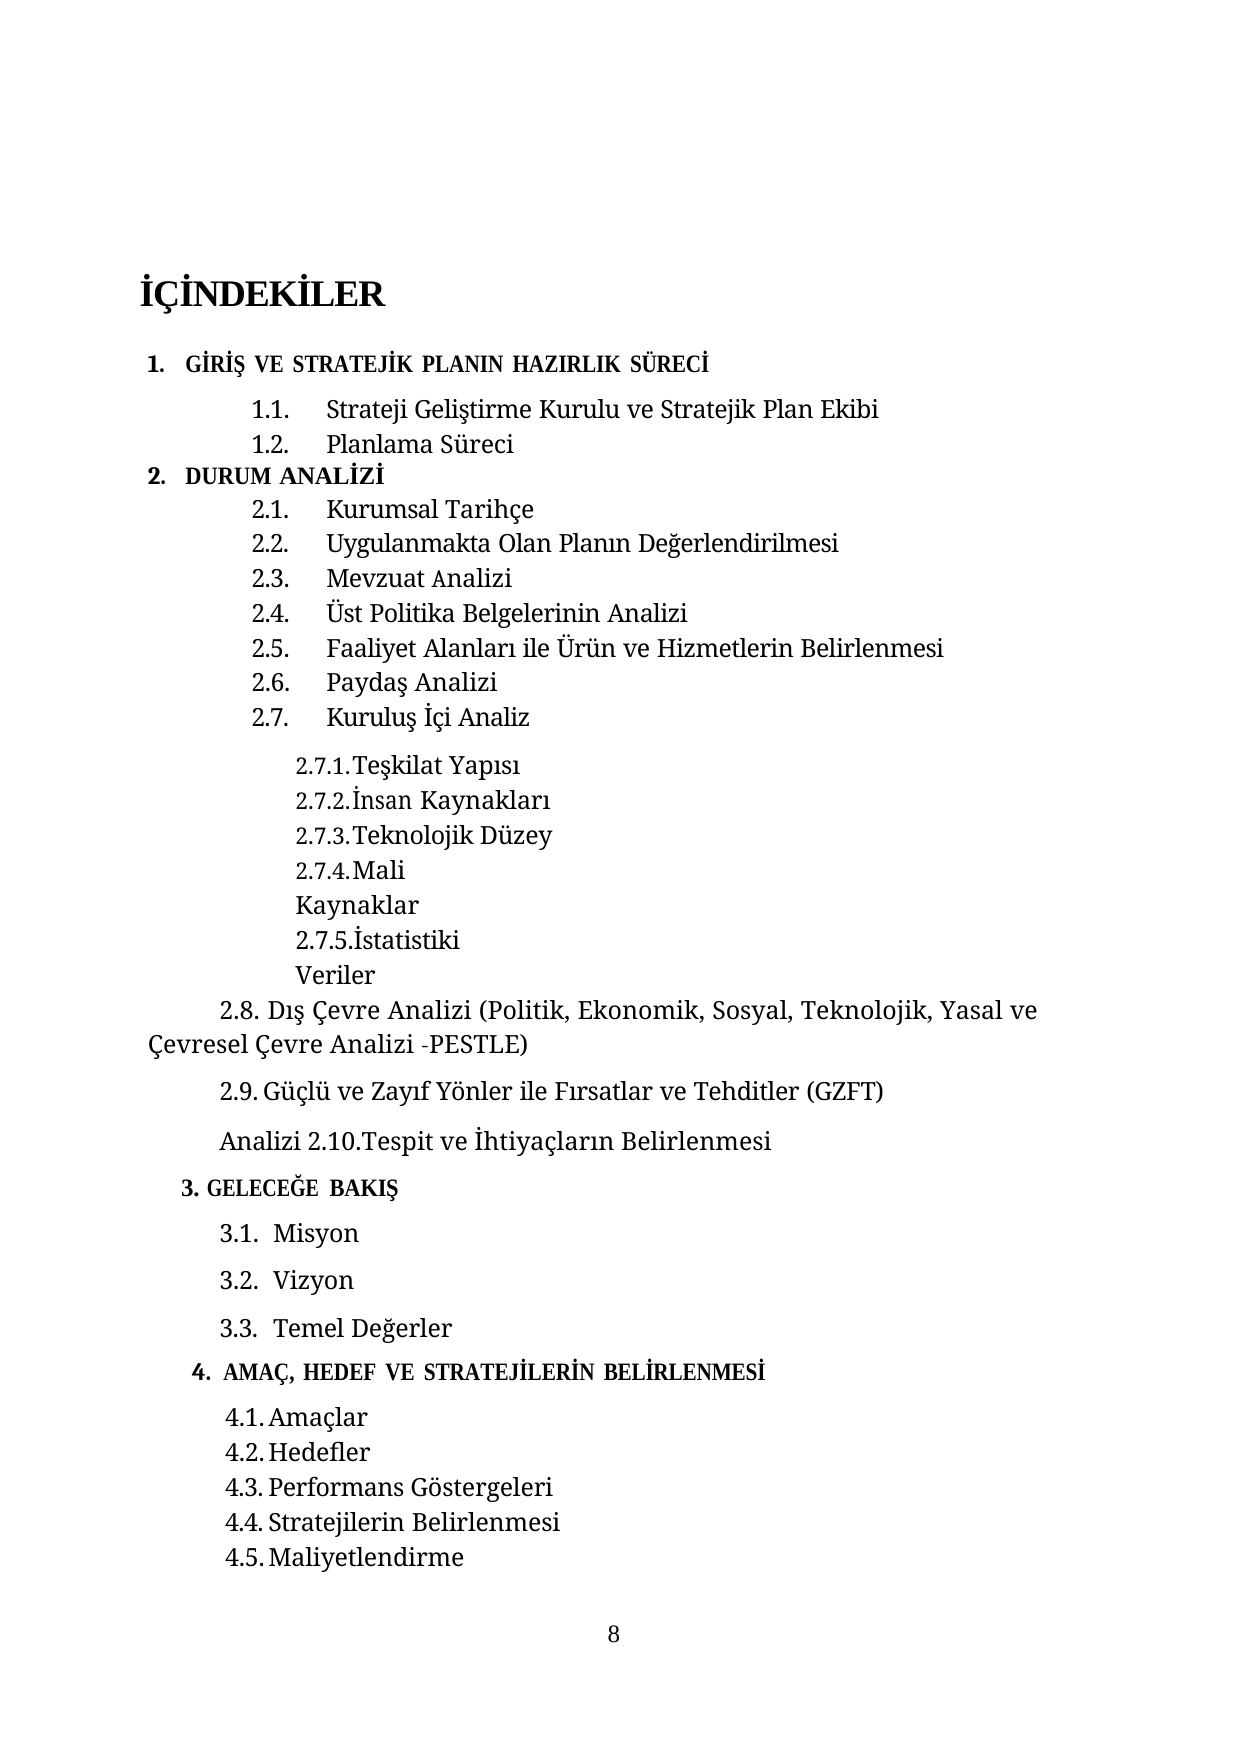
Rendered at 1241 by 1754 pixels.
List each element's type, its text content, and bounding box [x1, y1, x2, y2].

list Dış Çevre Analizi (Politik, Ekonomik, Sosyal, Teknolojik, Yasal ve Çevresel Çevre Analizi -PESTLE) [148, 993, 1093, 1061]
list İnsan Kaynakları [295, 783, 1198, 817]
list Kuruluş İçi Analiz [251, 700, 1198, 734]
list Uygulanmakta Olan Planın Değerlendirilmesi [251, 526, 1198, 560]
list Stratejilerin Belirlenmesi [225, 1504, 1198, 1539]
list Hedefler [225, 1435, 1198, 1469]
list Kurumsal Tarihçe [251, 491, 1198, 525]
subtitle İÇİNDEKİLER [48, 271, 1182, 314]
list Performans Göstergeleri [225, 1470, 1198, 1504]
list Teknolojik Düzey [295, 817, 1198, 852]
list Faaliyet Alanları ile Ürün ve Hizmetlerin Belirlenmesi [251, 630, 1198, 664]
list Strateji Geliştirme Kurulu ve Stratejik Plan Ekibi [251, 392, 1198, 426]
list GİRİŞ VE STRATEJİK PLANIN HAZIRLIK SÜRECİ [148, 349, 1198, 378]
list Amaçlar [225, 1400, 1198, 1434]
list Teşkilat Yapısı [295, 747, 1198, 781]
list Üst Politika Belgelerinin Analizi [251, 595, 1198, 629]
list Misyon [219, 1215, 1198, 1249]
list Güçlü ve Zayıf Yönler ile Fırsatlar ve Tehditler (GZFT) Analizi 2.10.Tespit ve İhtiyaçların Belirlenmesi [219, 1074, 913, 1158]
list Temel Değerler [219, 1310, 1198, 1344]
list Planlama Süreci [251, 427, 1198, 461]
list Paydaş Analizi [251, 665, 1198, 699]
list Mali Kaynaklar 2.7.5.İstatistiki Veriler [295, 852, 533, 991]
list GELECEĞE BAKIŞ [181, 1173, 1198, 1202]
list AMAÇ, HEDEF VE STRATEJİLERİN BELİRLENMESİ [192, 1357, 1198, 1387]
list Maliyetlendirme [225, 1540, 1198, 1574]
list Mevzuat Analizi [251, 560, 1198, 594]
list Vizyon [219, 1263, 1198, 1297]
list DURUM ANALİZİ [148, 461, 1198, 490]
